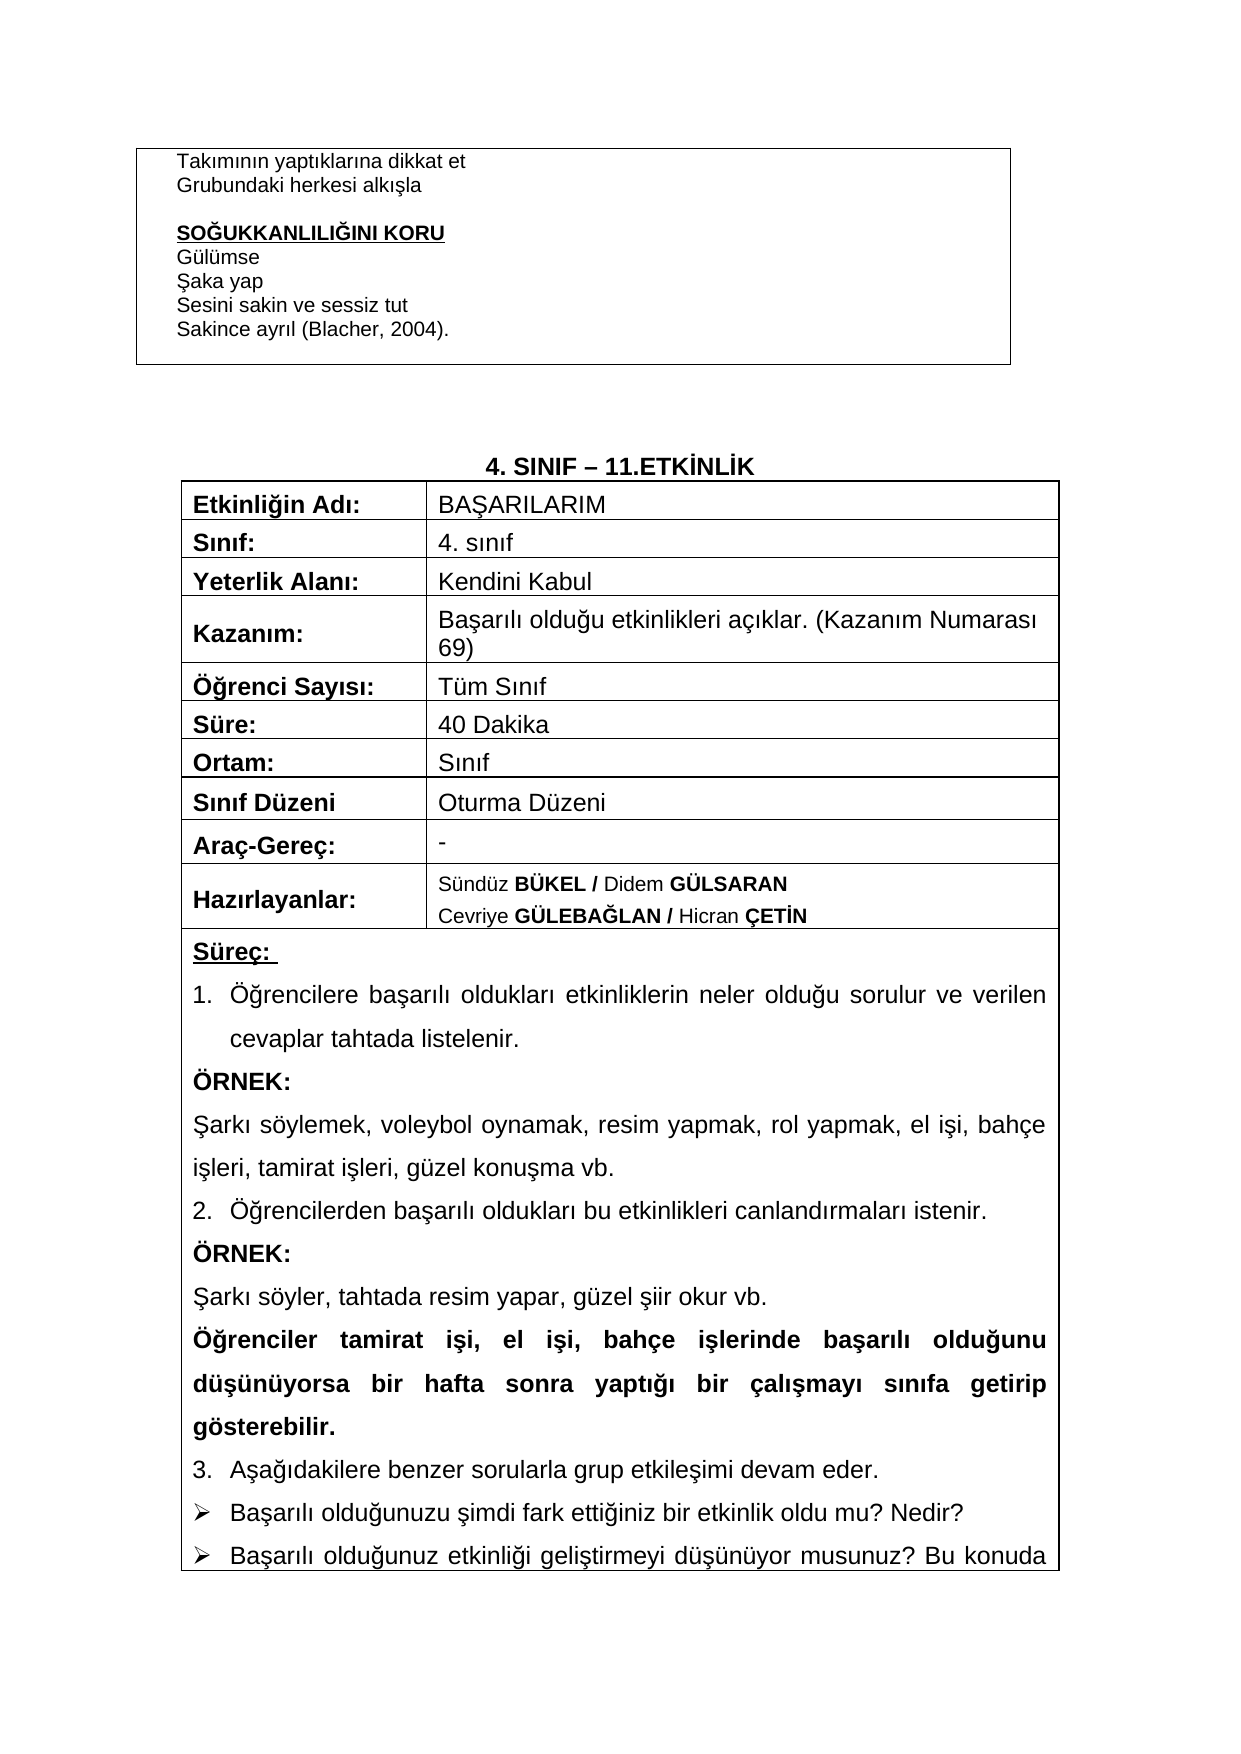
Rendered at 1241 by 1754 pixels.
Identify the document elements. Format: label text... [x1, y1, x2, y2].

table_cell Ortam: [182, 739, 426, 776]
table_cell Araç-Gereç: [182, 820, 426, 862]
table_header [137, 149, 1010, 364]
table_cell Başarılı olduğu etkinlikleri açıklar. (Kazanım Numarası 69) [427, 596, 1058, 662]
table_cell Öğrenci Sayısı: [182, 663, 426, 700]
table_cell Yeterlik Alanı: [182, 558, 426, 595]
table_header BAŞARILARIM [427, 482, 1058, 519]
table_cell Sündüz BÜKEL / Didem GÜLSARAN Cevriye GÜLEBAĞLAN / Hicran ÇETİN [427, 864, 1058, 928]
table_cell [182, 929, 1058, 1570]
table_cell Kendini Kabul [427, 558, 1058, 595]
table_cell - [427, 820, 1058, 862]
text 4. SINIF – 11.ETKİNLİK [148, 452, 1093, 480]
table_cell Hazırlayanlar: [182, 864, 426, 928]
table_cell Süre: [182, 701, 426, 738]
table_cell Tüm Sınıf [427, 663, 1058, 700]
table_header Etkinliğin Adı: [182, 482, 426, 519]
table_cell Oturma Düzeni [427, 778, 1058, 819]
table_cell Sınıf: [182, 520, 426, 557]
table_cell Kazanım: [182, 596, 426, 662]
table_cell Sınıf [427, 739, 1058, 776]
table_cell Sınıf Düzeni [182, 778, 426, 819]
table_cell 4. sınıf [427, 520, 1058, 557]
table_cell 40 Dakika [427, 701, 1058, 738]
